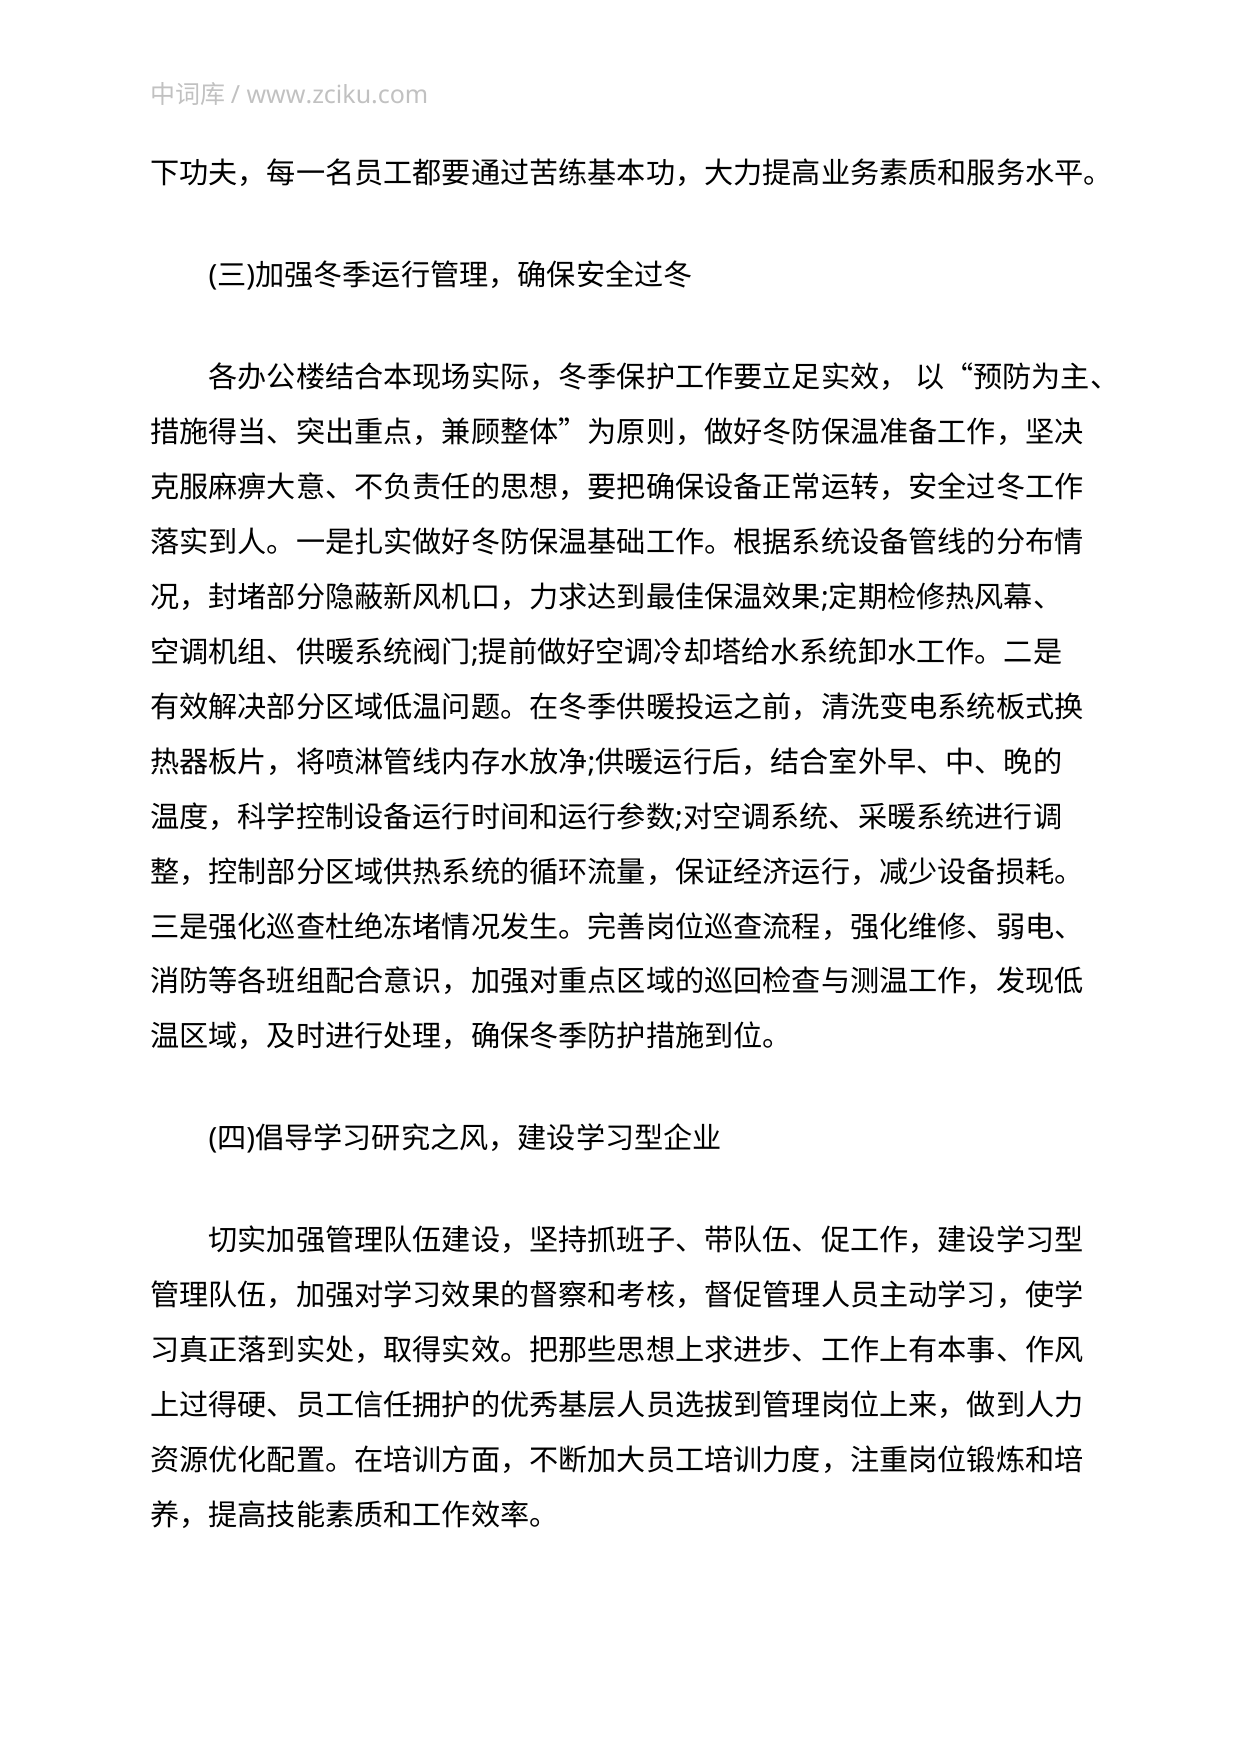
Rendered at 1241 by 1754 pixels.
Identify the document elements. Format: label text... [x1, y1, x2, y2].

text 切实加强管理队伍建设，坚持抓班子、带队伍、促工作，建设学习型管理队伍，加强对学习效果的督察和考核，督促管理人员主动学习，使学习真正落到实处，取得实效。把那些思想上求进步、工作上有本事、作风上过得硬、员工信任拥护的优秀基层人员选拔到管理岗位上来，做到人力资源优化配置。在培训方面，不断加大员工培训力度，注重岗位锻炼和培养，提高技能素质和工作效率。 [150, 1217, 1090, 1533]
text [150, 150, 1090, 192]
text (三)加强冬季运行管理，确保安全过冬 [150, 252, 1090, 294]
text 各办公楼结合本现场实际，冬季保护工作要立足实效， 以“预防为主、措施得当、突出重点，兼顾整体”为原则，做好冬防保温准备工作，坚决克服麻痹大意、不负责任的思想，要把确保设备正常运转，安全过冬工作落实到人。一是扎实做好冬防保温基础工作。根据系统设备管线的分布情况，封堵部分隐蔽新风机口，力求达到最佳保温效果;定期检修热风幕、空调机组、供暖系统阀门;提前做好空调冷却塔给水系统卸水工作。二是有效解决部分区域低温问题。在冬季供暖投运之前，清洗变电系统板式换热器板片，将喷淋管线内存水放净;供暖运行后，结合室外早、中、晚的温度，科学控制设备运行时间和运行参数;对空调系统、采暖系统进行调整，控制部分区域供热系统的循环流量，保证经济运行，减少设备损耗。三是强化巡查杜绝冻堵情况发生。完善岗位巡查流程，强化维修、弱电、消防等各班组配合意识，加强对重点区域的巡回检查与测温工作，发现低温区域，及时进行处理，确保冬季防护措施到位。 [150, 354, 1090, 1055]
text (四)倡导学习研究之风，建设学习型企业 [150, 1115, 1090, 1157]
